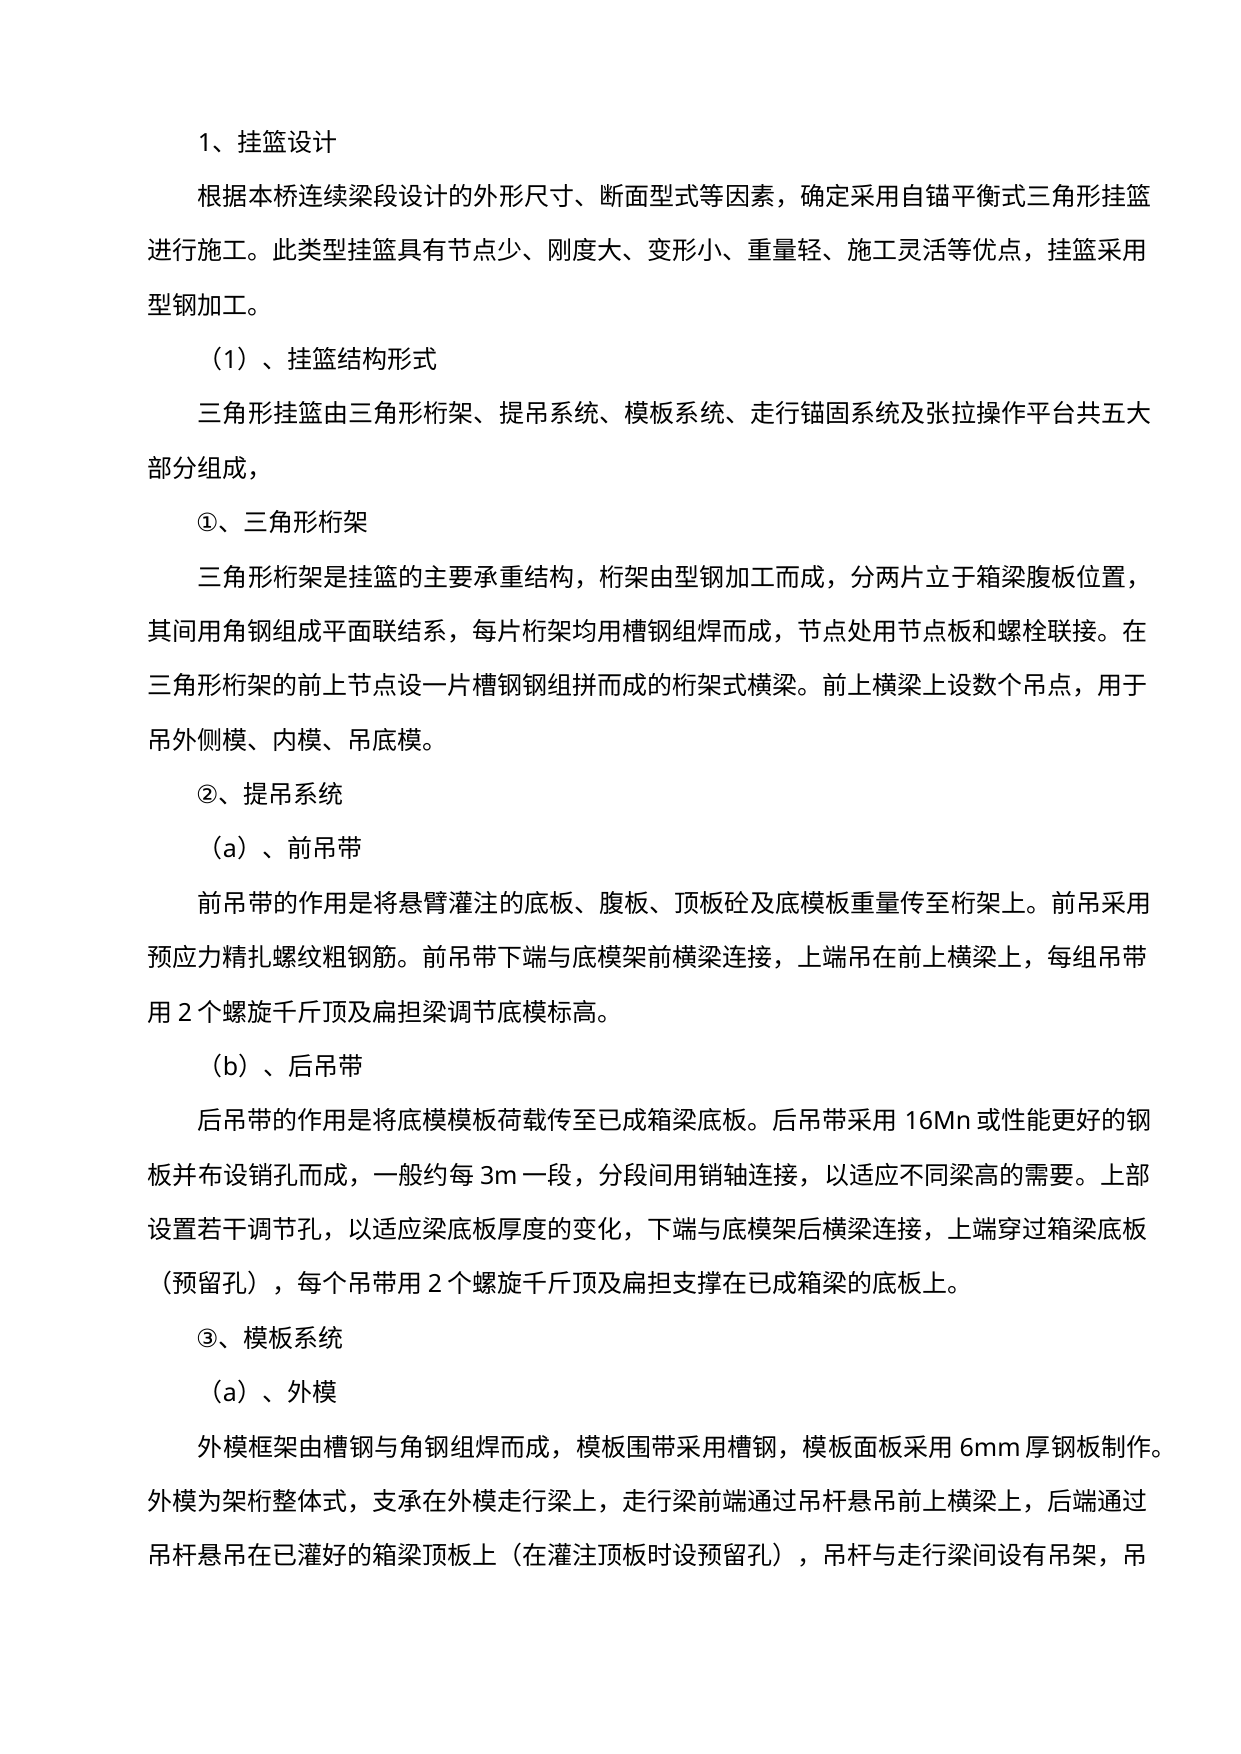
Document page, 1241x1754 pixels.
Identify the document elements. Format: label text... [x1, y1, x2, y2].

text 后吊带的作用是将底模模板荷载传至已成箱梁底板。后吊带采用16Mn或性能更好的钢板并布设销孔而成，一般约每3m一段，分段间用销轴连接，以适应不同梁高的需要。上部设置若干调节孔，以适应梁底板厚度的变化，下端与底模架后横梁连接，上端穿过箱梁底板（预留孔），每个吊带用2个螺旋千斤顶及扁担支撑在已成箱梁的底板上。 [148, 1101, 1152, 1300]
text 三角形桁架是挂篮的主要承重结构，桁架由型钢加工而成，分两片立于箱梁腹板位置，其间用角钢组成平面联结系，每片桁架均用槽钢组焊而成，节点处用节点板和螺栓联接。在三角形桁架的前上节点设一片槽钢钢组拼而成的桁架式横梁。前上横梁上设数个吊点，用于吊外侧模、内模、吊底模。 [148, 557, 1152, 756]
text 根据本桥连续梁段设计的外形尺寸、断面型式等因素，确定采用自锚平衡式三角形挂篮进行施工。此类型挂篮具有节点少、刚度大、变形小、重量轻、施工灵活等优点，挂篮采用型钢加工。 [148, 176, 1152, 321]
text （1）、挂篮结构形式 [148, 339, 1152, 376]
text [148, 1427, 1152, 1572]
subtitle 1、挂篮设计 [148, 122, 1152, 158]
text （b）、后吊带 [148, 1046, 1152, 1083]
text ②、提吊系统 [148, 774, 1152, 811]
text ③、模板系统 [148, 1318, 1152, 1354]
text （a）、外模 [148, 1373, 1152, 1409]
text 三角形挂篮由三角形桁架、提吊系统、模板系统、走行锚固系统及张拉操作平台共五大部分组成， [148, 394, 1152, 484]
text 前吊带的作用是将悬臂灌注的底板、腹板、顶板砼及底模板重量传至桁架上。前吊采用预应力精扎螺纹粗钢筋。前吊带下端与底模架前横梁连接，上端吊在前上横梁上，每组吊带用2个螺旋千斤顶及扁担梁调节底模标高。 [148, 883, 1152, 1028]
text （a）、前吊带 [148, 829, 1152, 865]
text ①、三角形桁架 [148, 503, 1152, 539]
